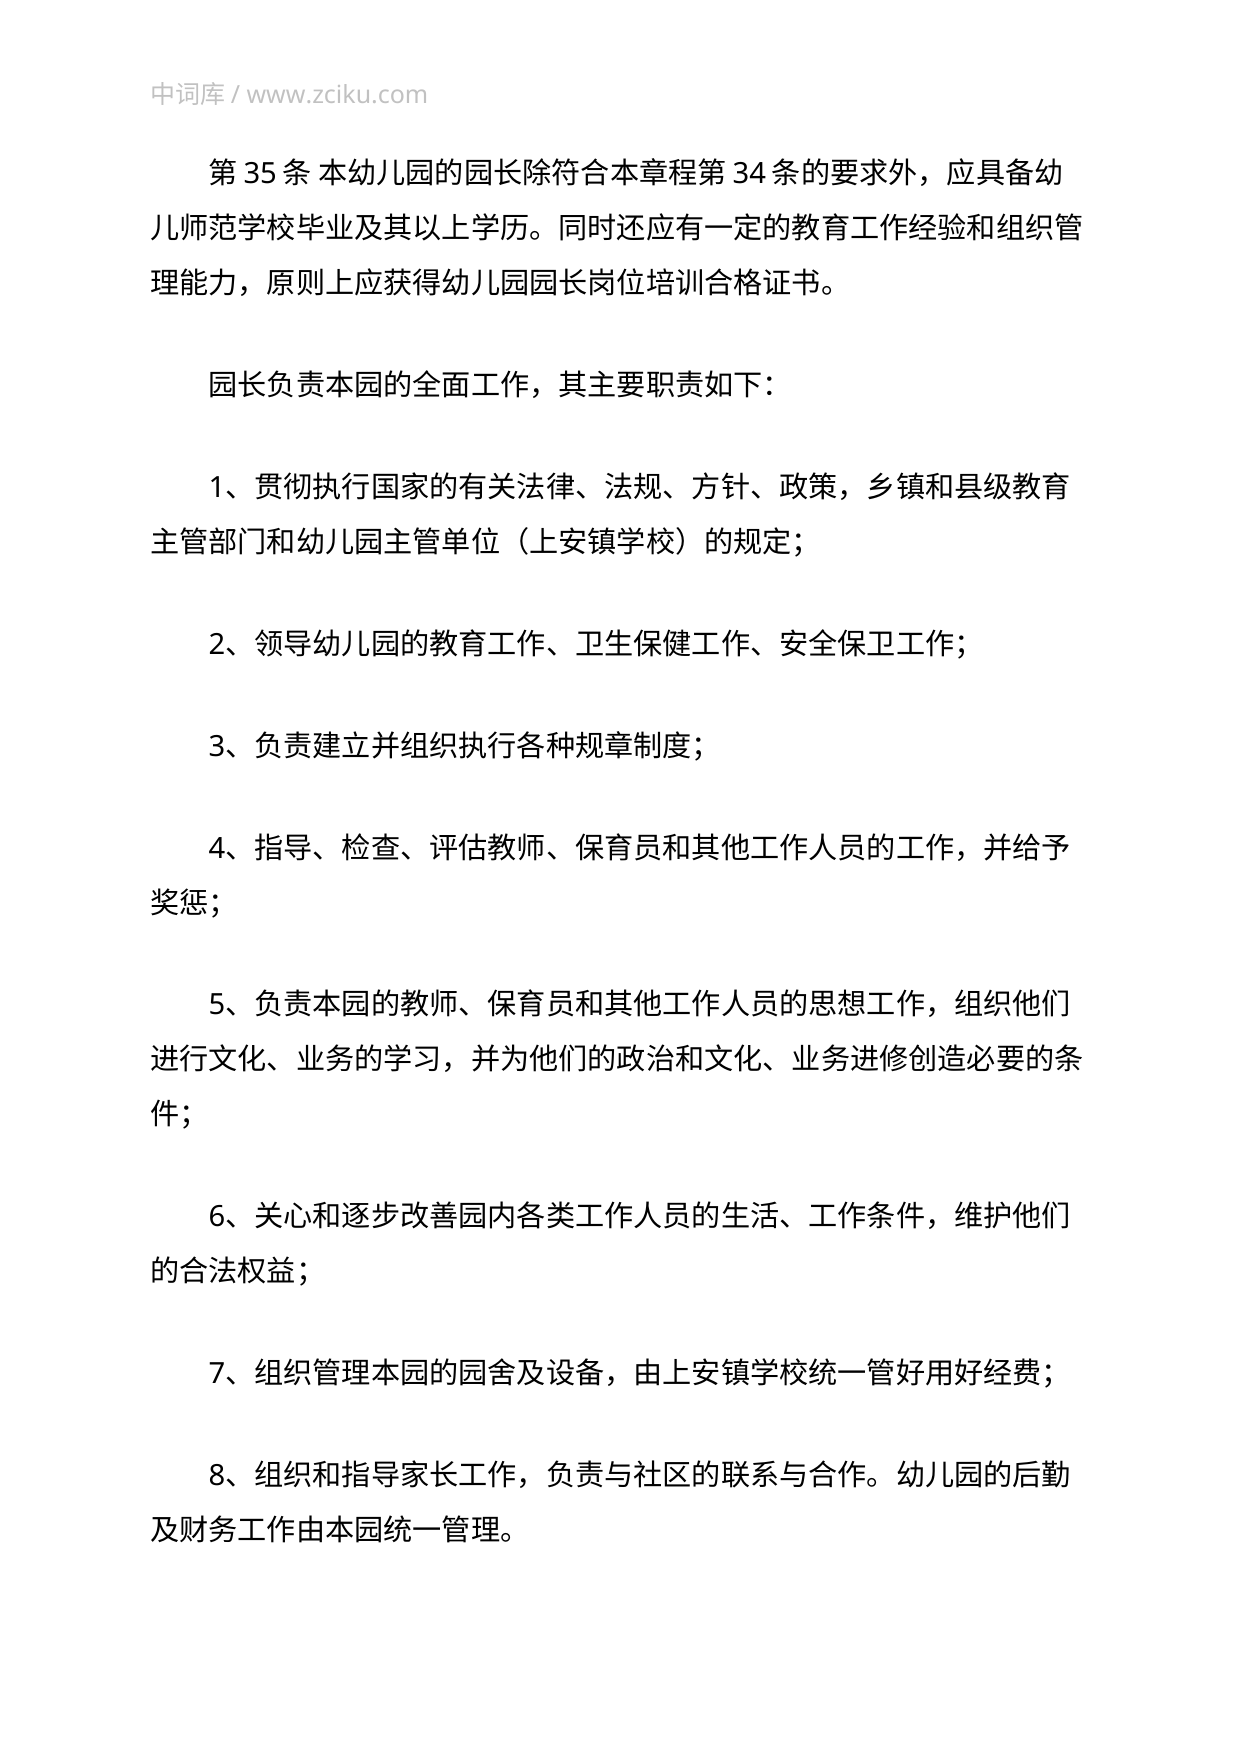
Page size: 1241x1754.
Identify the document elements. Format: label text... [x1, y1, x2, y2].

text 5、负责本园的教师、保育员和其他工作人员的思想工作，组织他们进行文化、业务的学习，并为他们的政治和文化、业务进修创造必要的条件； [150, 981, 1090, 1133]
text 7、组织管理本园的园舍及设备，由上安镇学校统一管好用好经费； [150, 1349, 1090, 1392]
text 4、指导、检查、评估教师、保育员和其他工作人员的工作，并给予奖惩； [150, 824, 1090, 921]
text 8、组织和指导家长工作，负责与社区的联系与合作。幼儿园的后勤及财务工作由本园统一管理。 [150, 1451, 1090, 1549]
text 3、负责建立并组织执行各种规章制度； [150, 722, 1090, 764]
text 第35条 本幼儿园的园长除符合本章程第34条的要求外，应具备幼儿师范学校毕业及其以上学历。同时还应有一定的教育工作经验和组织管理能力，原则上应获得幼儿园园长岗位培训合格证书。 [150, 150, 1090, 302]
text 1、贯彻执行国家的有关法律、法规、方针、政策，乡镇和县级教育主管部门和幼儿园主管单位（上安镇学校）的规定； [150, 463, 1090, 561]
text 2、领导幼儿园的教育工作、卫生保健工作、安全保卫工作； [150, 620, 1090, 663]
text 6、关心和逐步改善园内各类工作人员的生活、工作条件，维护他们的合法权益； [150, 1193, 1090, 1290]
text 园长负责本园的全面工作，其主要职责如下： [150, 362, 1090, 404]
